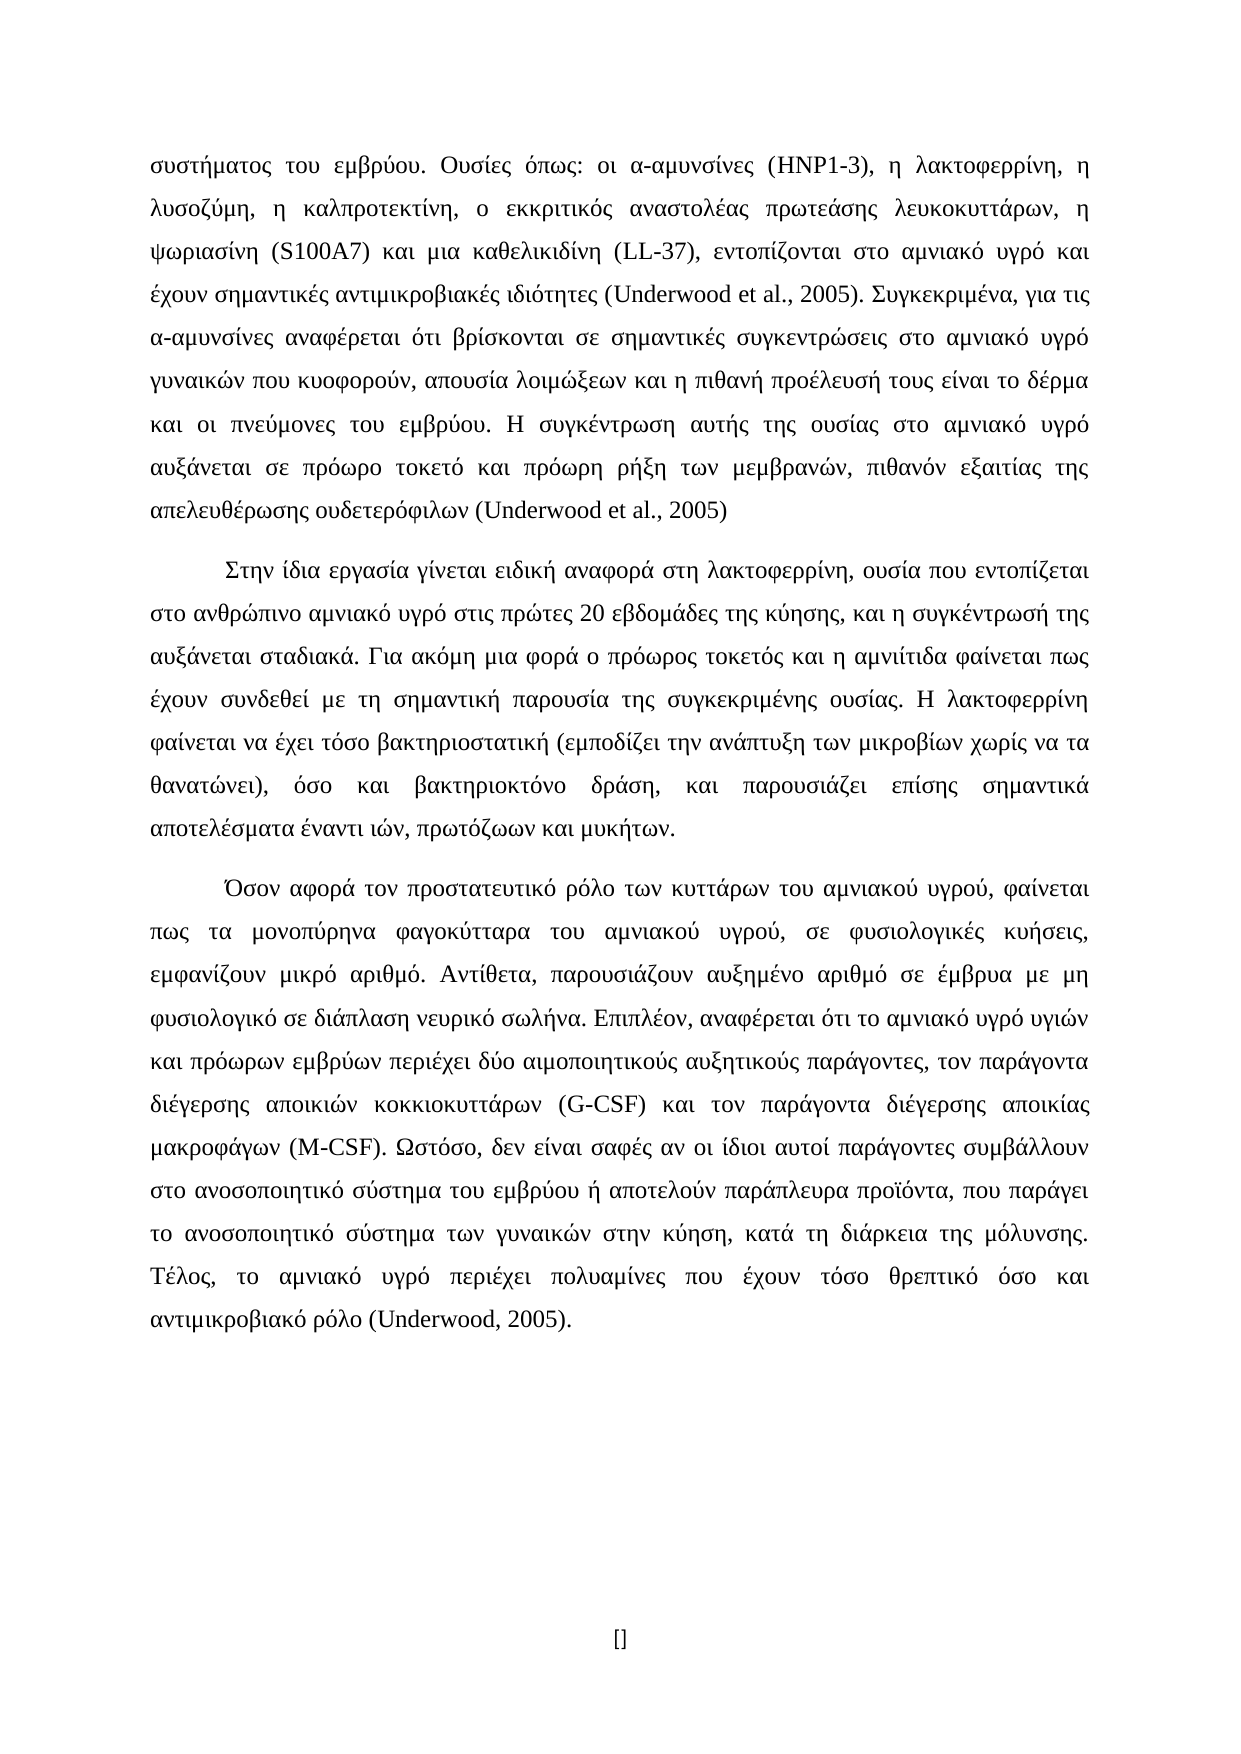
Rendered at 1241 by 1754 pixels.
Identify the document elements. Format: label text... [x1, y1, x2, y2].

text Όσον αφορά τον προστατευτικό ρόλο των κυττάρων του αμνιακού υγρού, φαίνεται πως τα μονοπύρηνα φαγοκύτταρα του αμνιακού υγρού, σε φυσιολογικές κυήσεις, εμφανίζουν μικρό αριθμό. Αντίθετα, παρουσιάζουν αυξημένο αριθμό σε έμβρυα με μη φυσιολογικό σε διάπλαση νευρικό σωλήνα. Επιπλέον, αναφέρεται ότι το αμνιακό υγρό υγιών και πρόωρων εμβρύων περιέχει δύο αιμοποιητικούς αυξητικούς παράγοντες, τον παράγοντα διέγερσης αποικιών κοκκιοκυττάρων (G-CSF) και τον παράγοντα διέγερσης αποικίας μακροφάγων (M-CSF). Ωστόσο, δεν είναι σαφές αν οι ίδιοι αυτοί παράγοντες συμβάλλουν στο ανοσοποιητικό σύστημα του εμβρύου ή αποτελούν παράπλευρα προϊόντα, που παράγει το ανοσοποιητικό σύστημα των γυναικών στην κύηση, κατά τη διάρκεια της μόλυνσης. Τέλος, το αμνιακό υγρό περιέχει πολυαμίνες που έχουν τόσο θρεπτικό όσο και αντιμικροβιακό ρόλο (Underwood, 2005). [150, 873, 1090, 1333]
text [150, 150, 1090, 524]
text Στην ίδια εργασία γίνεται ειδική αναφορά στη λακτοφερρίνη, ουσία που εντοπίζεται στο ανθρώπινο αμνιακό υγρό στις πρώτες 20 εβδομάδες της κύησης, και η συγκέντρωσή της αυξάνεται σταδιακά. Για ακόμη μια φορά ο πρόωρος τοκετός και η αμνιίτιδα φαίνεται πως έχουν συνδεθεί με τη σημαντική παρουσία της συγκεκριμένης ουσίας. Η λακτοφερρίνη φαίνεται να έχει τόσο βακτηριοστατική (εμποδίζει την ανάπτυξη των μικροβίων χωρίς να τα θανατώνει), όσο και βακτηριοκτόνο δράση, και παρουσιάζει επίσης σημαντικά αποτελέσματα έναντι ιών, πρωτόζωων και μυκήτων. [150, 555, 1090, 842]
